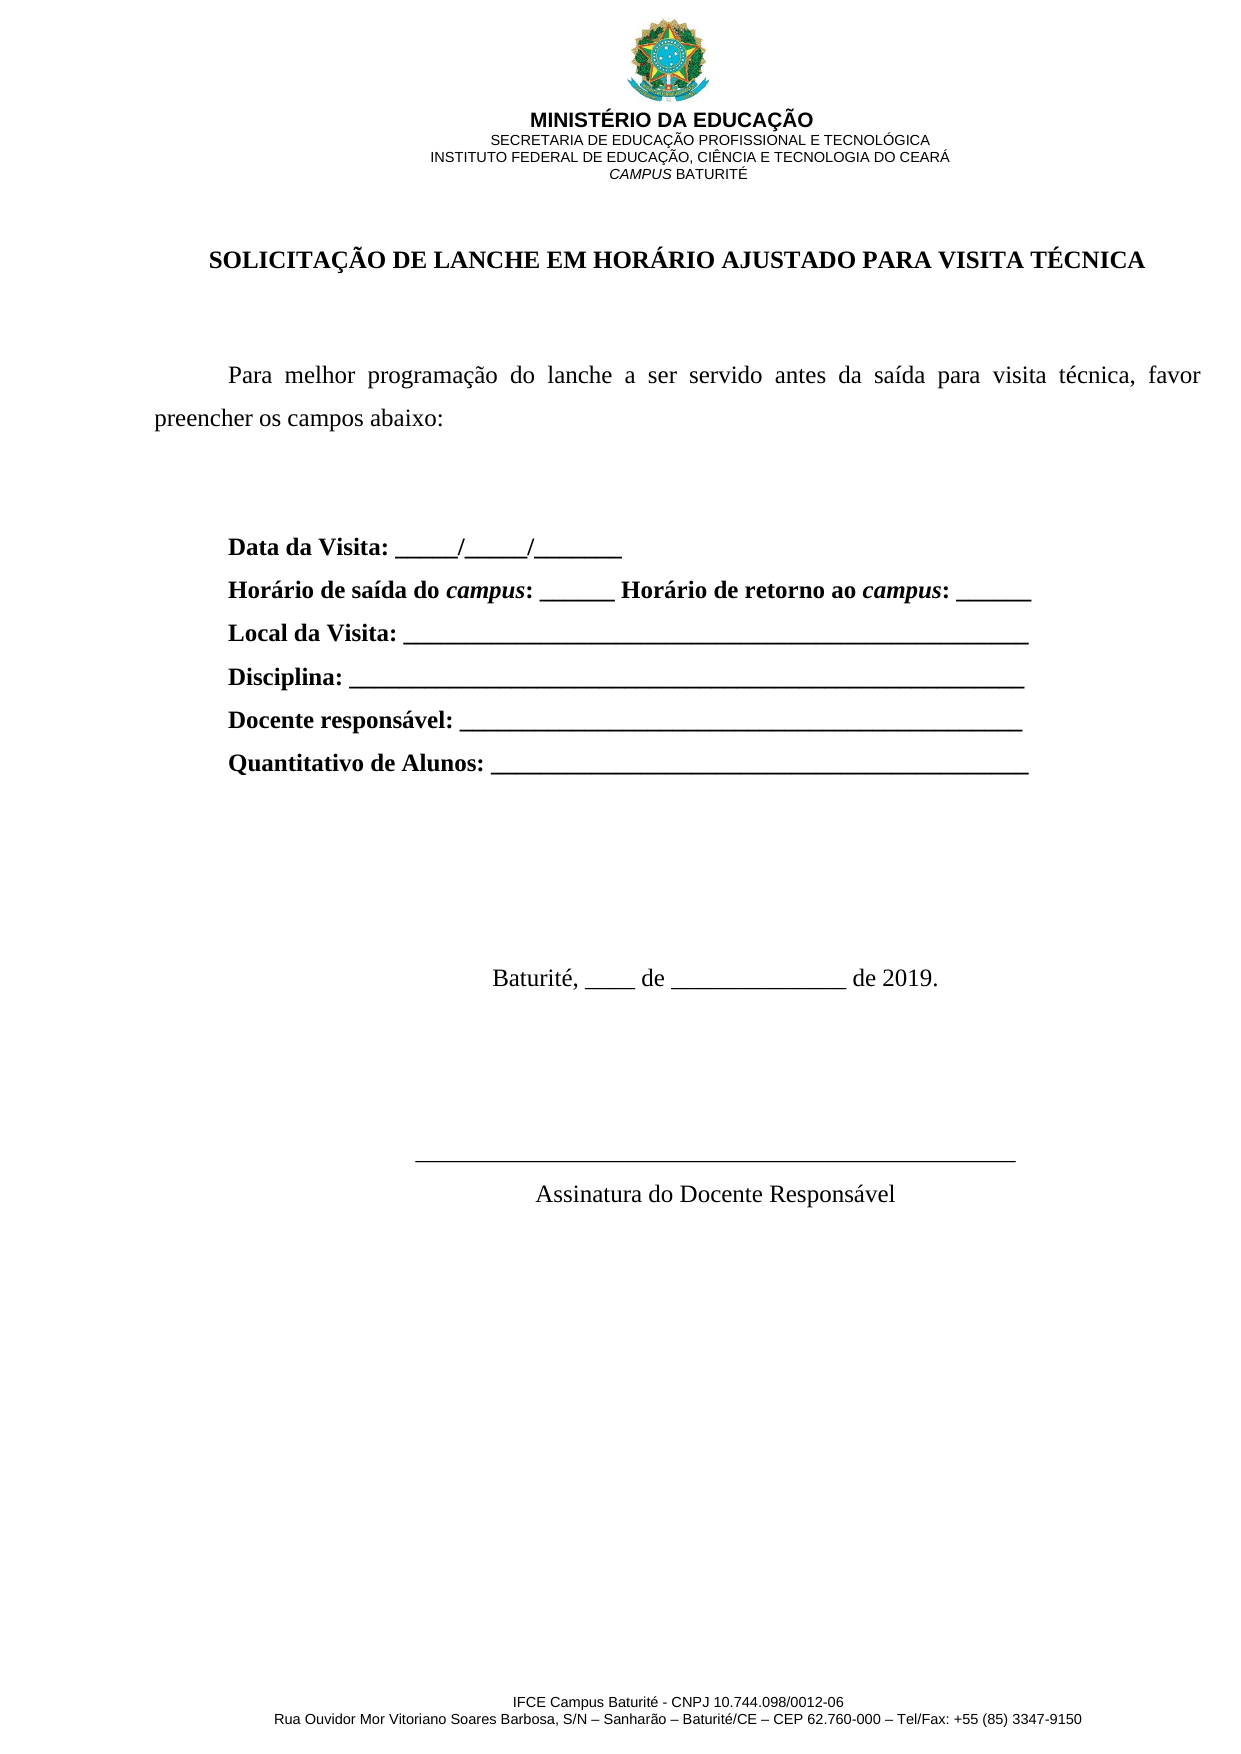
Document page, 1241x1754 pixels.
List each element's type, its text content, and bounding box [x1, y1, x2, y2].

text Assinatura do Docente Responsável [154, 1179, 1203, 1208]
text Para melhor programação do lanche a ser servido antes da saída para visita técnica, favor preencher os campos abaixo: [154, 360, 1203, 432]
picture [626, 17, 710, 102]
text Horário de saída do campus: ______ Horário de retorno ao campus: ______ [154, 575, 1203, 604]
text ________________________________________________ [154, 1136, 1203, 1165]
text Disciplina: ______________________________________________________ [154, 662, 1203, 690]
text Baturité, ____ de ______________ de 2019. [154, 963, 1203, 992]
text Data da Visita: _____/_____/_______ [154, 532, 1203, 561]
text SOLICITAÇÃO DE LANCHE EM HORÁRIO AJUSTADO PARA VISITA TÉCNICA [110, 245, 1240, 273]
text Docente responsável: _____________________________________________ [154, 705, 1203, 733]
text Local da Visita: __________________________________________________ [154, 618, 1203, 647]
text Quantitativo de Alunos: ___________________________________________ [154, 748, 1203, 777]
